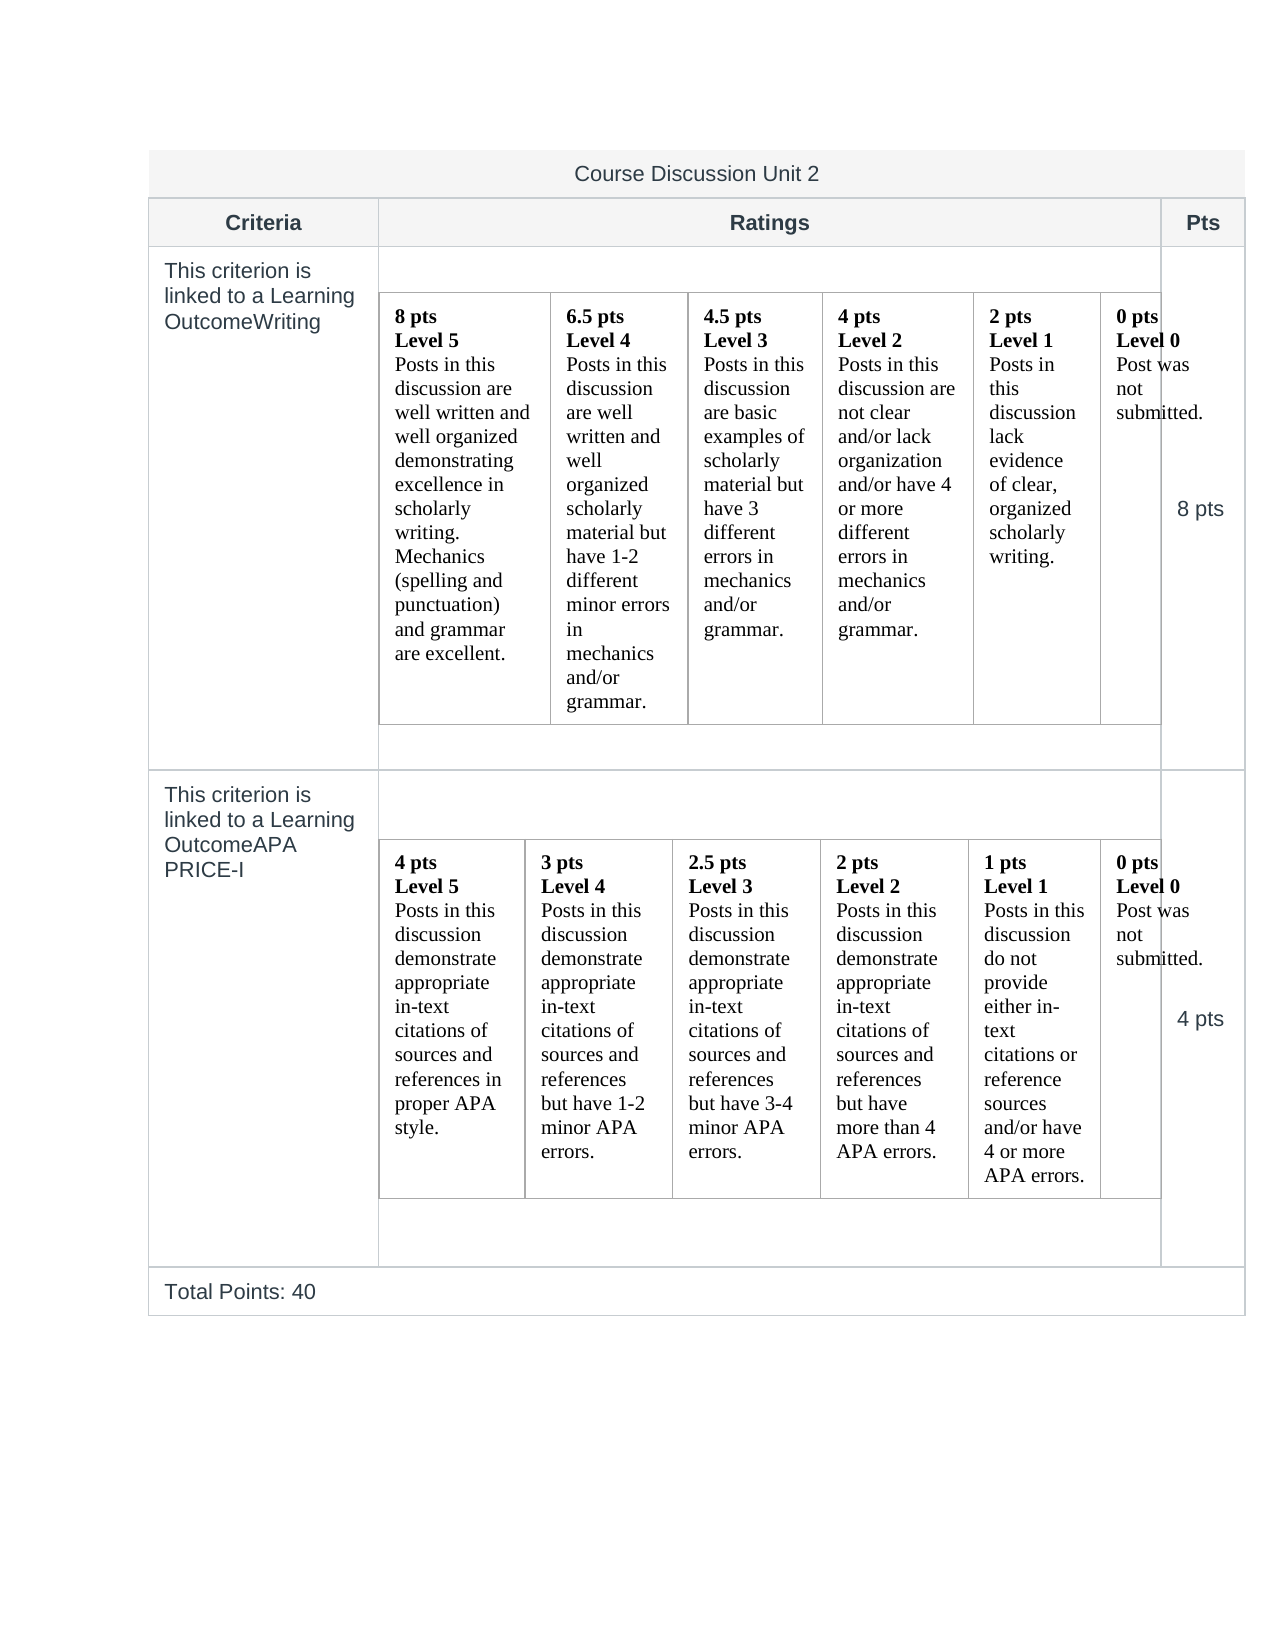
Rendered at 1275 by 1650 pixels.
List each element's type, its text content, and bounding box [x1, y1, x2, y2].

table_cell [974, 293, 1100, 724]
table_cell 4 pts [1162, 771, 1244, 1266]
table_cell Pts [1162, 199, 1244, 246]
table_cell Total Points: 40 [149, 1268, 1244, 1315]
table_cell [380, 293, 550, 724]
table_cell [379, 725, 1160, 769]
table_cell [689, 293, 822, 724]
table_cell This criterion is linked to a Learning OutcomeAPA PRICE-I [149, 771, 378, 1266]
table_cell 8 pts [1162, 247, 1244, 769]
table_cell [379, 771, 1160, 839]
table_cell [379, 247, 1160, 292]
table_cell [1101, 840, 1160, 1198]
table_cell Ratings [379, 199, 1160, 246]
table_cell [379, 1199, 1160, 1266]
table_cell [823, 293, 973, 724]
table_cell [526, 840, 672, 1198]
table_cell This criterion is linked to a Learning OutcomeWriting [149, 247, 378, 769]
table_cell [673, 840, 820, 1198]
table_cell [380, 840, 524, 1198]
table_header Course Discussion Unit 2 [149, 150, 1245, 197]
table_cell [821, 840, 968, 1198]
table_cell [969, 840, 1100, 1198]
table_cell [1101, 293, 1160, 724]
table_cell Criteria [149, 199, 378, 246]
table_cell [551, 293, 687, 724]
